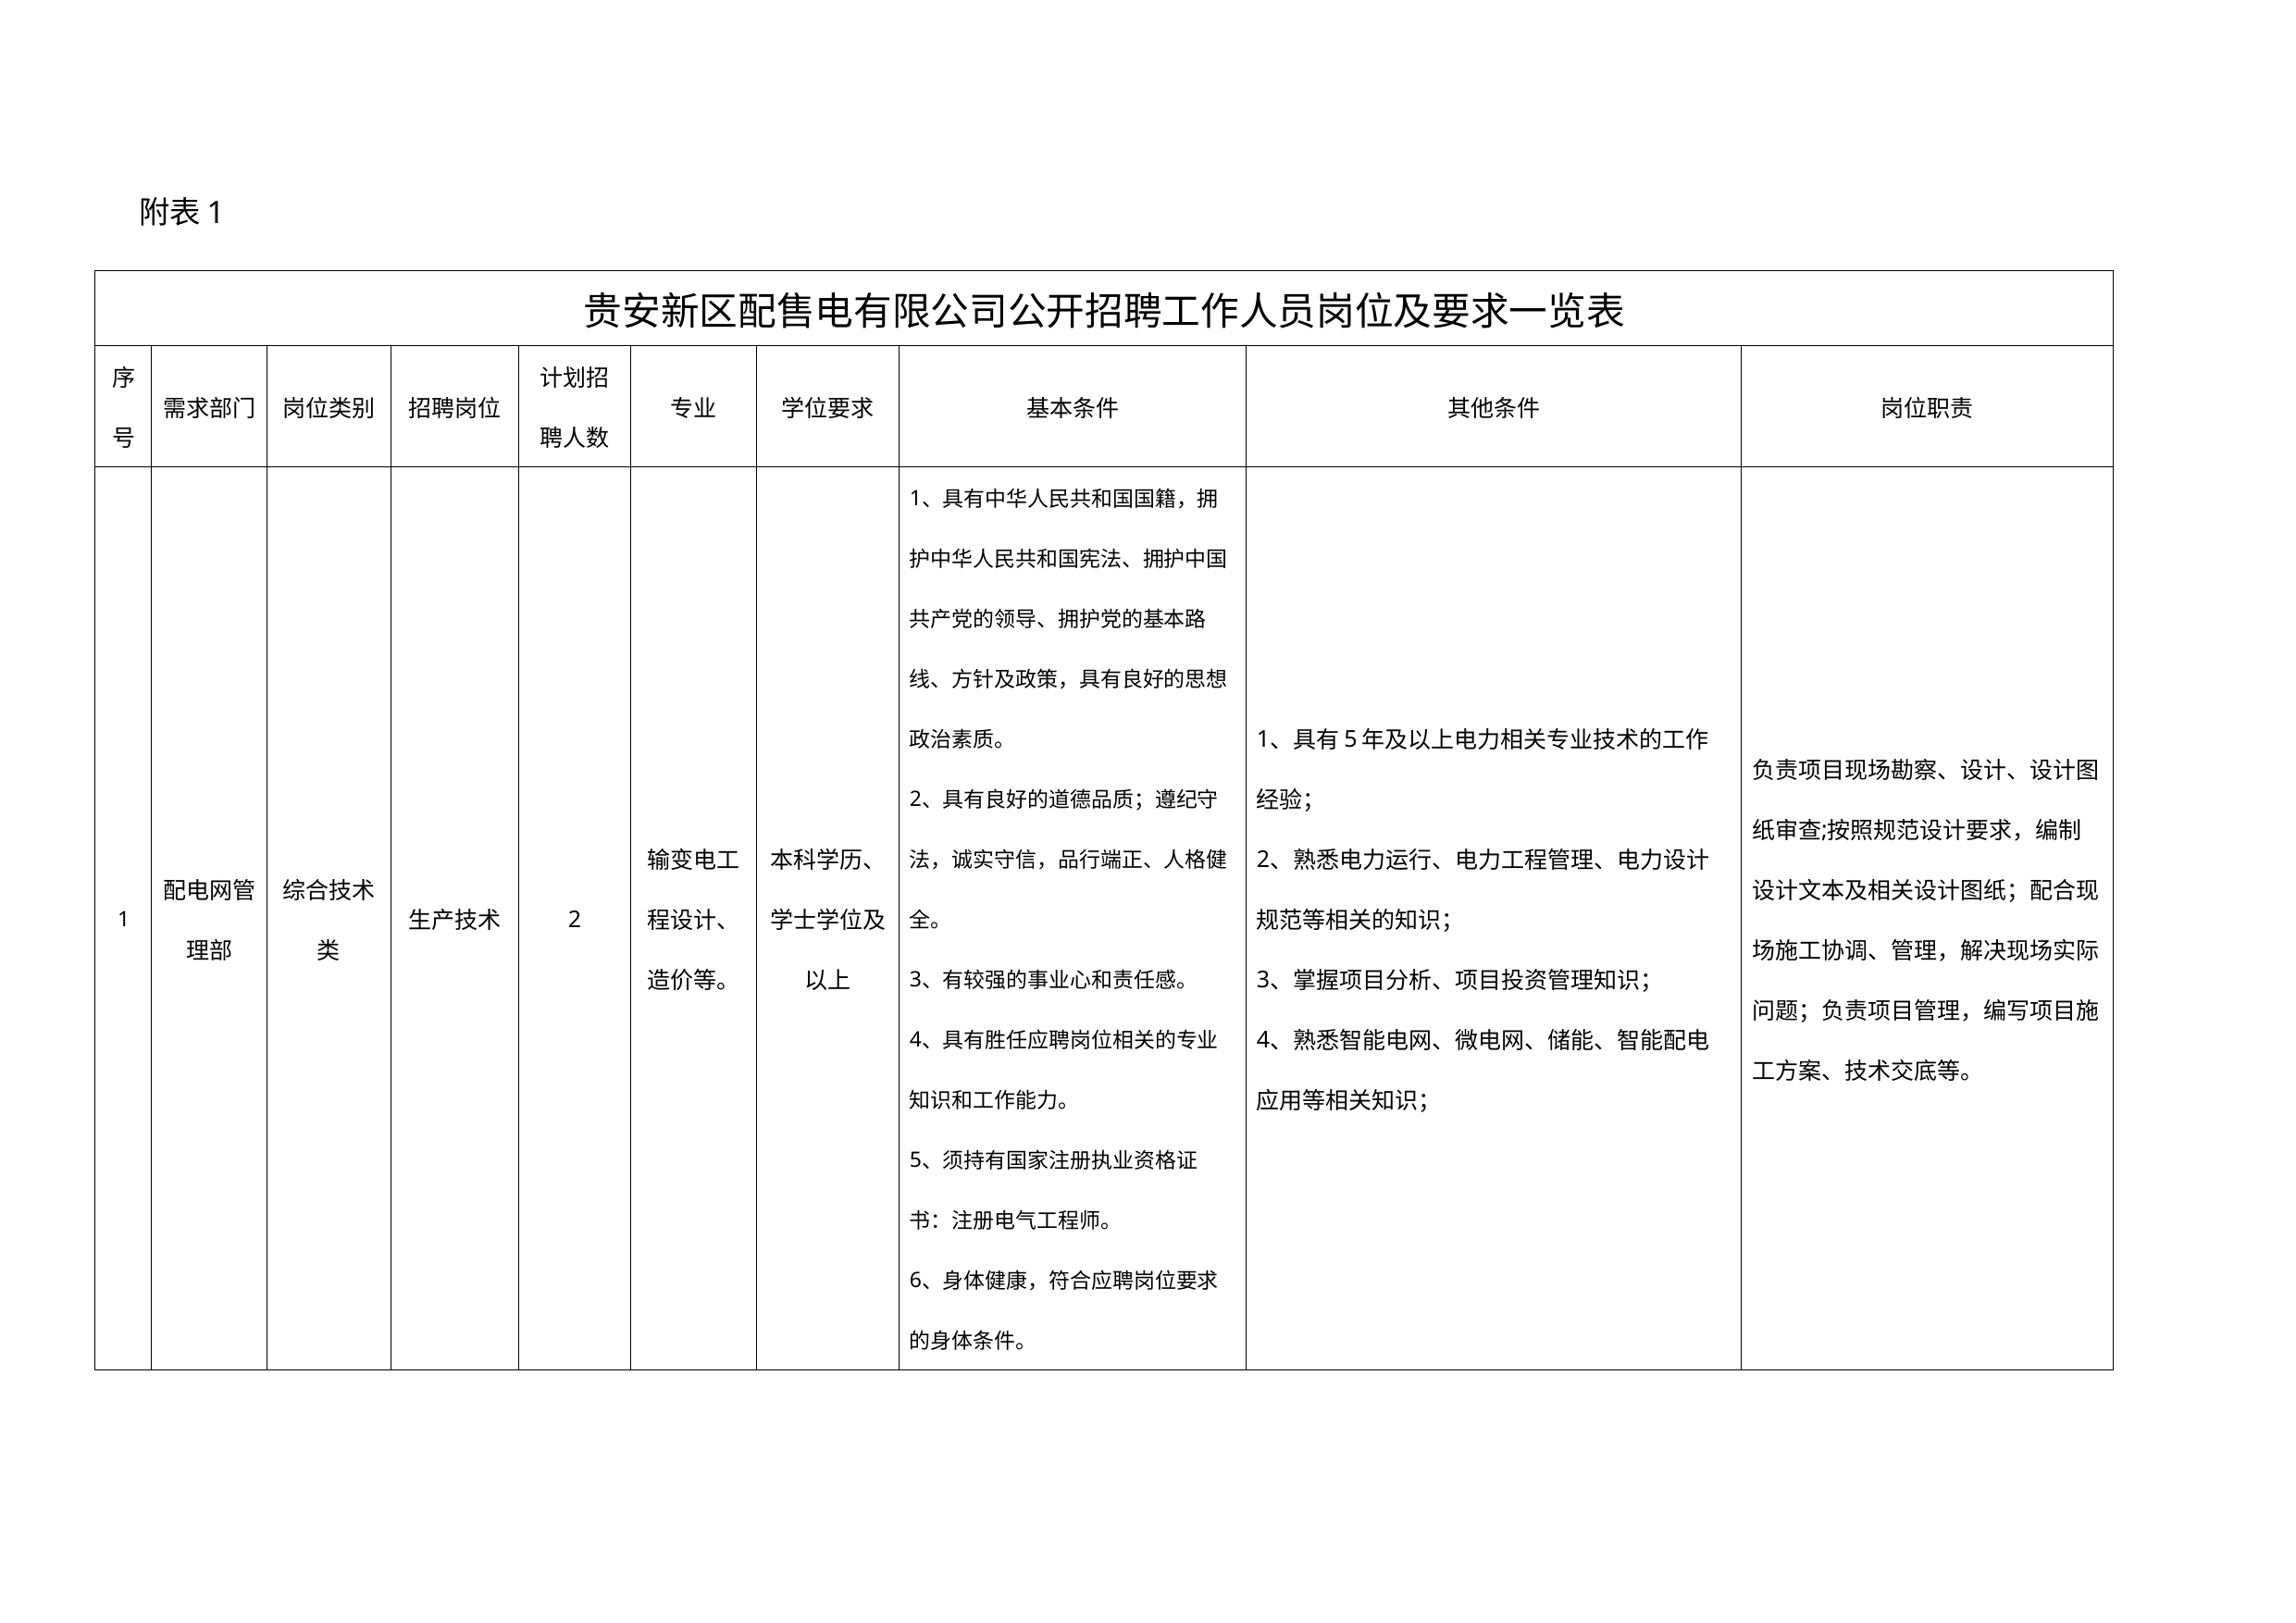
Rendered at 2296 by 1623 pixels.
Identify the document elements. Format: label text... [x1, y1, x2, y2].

table_cell 需求部门 [152, 346, 267, 466]
table_cell 本科学历、学士学位及以上 [757, 467, 899, 1369]
table_cell 序号 [95, 346, 151, 466]
table_header 贵安新区配售电有限公司公开招聘工作人员岗位及要求一览表 [95, 271, 2113, 345]
table_cell 2 [519, 467, 630, 1369]
table_cell 生产技术 [391, 467, 518, 1369]
table_cell 基本条件 [900, 346, 1246, 466]
table_cell 其他条件 [1247, 346, 1741, 466]
table_cell 负责项目现场勘察、设计、设计图纸审查;按照规范设计要求，编制设计文本及相关设计图纸；配合现场施工协调、管理，解决现场实际问题；负责项目管理，编写项目施工方案、技术交底等。 [1742, 467, 2113, 1369]
table_cell 学位要求 [757, 346, 899, 466]
table_cell 岗位职责 [1742, 346, 2113, 466]
table_cell 岗位类别 [267, 346, 391, 466]
table_cell 1、具有中华人民共和国国籍，拥护中华人民共和国宪法、拥护中国共产党的领导、拥护党的基本路线、方针及政策，具有良好的思想政治素质。 2、具有良好的道德品质；遵纪守法，诚实守信，品行端正、人格健全。 3、有较强的事业心和责任感。 4、具有胜任应聘岗位相关的专业知识和工作能力。 5、须持有国家注册执业资格证书：注册电气工程师。 6、身体健康，符合应聘岗位要求的身体条件。 [900, 467, 1246, 1369]
table_cell 1、具有5年及以上电力相关专业技术的工作经验； 2、熟悉电力运行、电力工程管理、电力设计规范等相关的知识； 3、掌握项目分析、项目投资管理知识； 4、熟悉智能电网、微电网、储能、智能配电应用等相关知识； [1247, 467, 1741, 1369]
table_cell 配电网管理部 [152, 467, 267, 1369]
table_cell 招聘岗位 [391, 346, 518, 466]
table_cell 计划招聘人数 [519, 346, 630, 466]
table_cell 1 [95, 467, 151, 1369]
table_cell 输变电工程设计、造价等。 [631, 467, 756, 1369]
text 附表1 [139, 180, 2156, 240]
table_cell 综合技术类 [267, 467, 391, 1369]
table_cell 专业 [631, 346, 756, 466]
